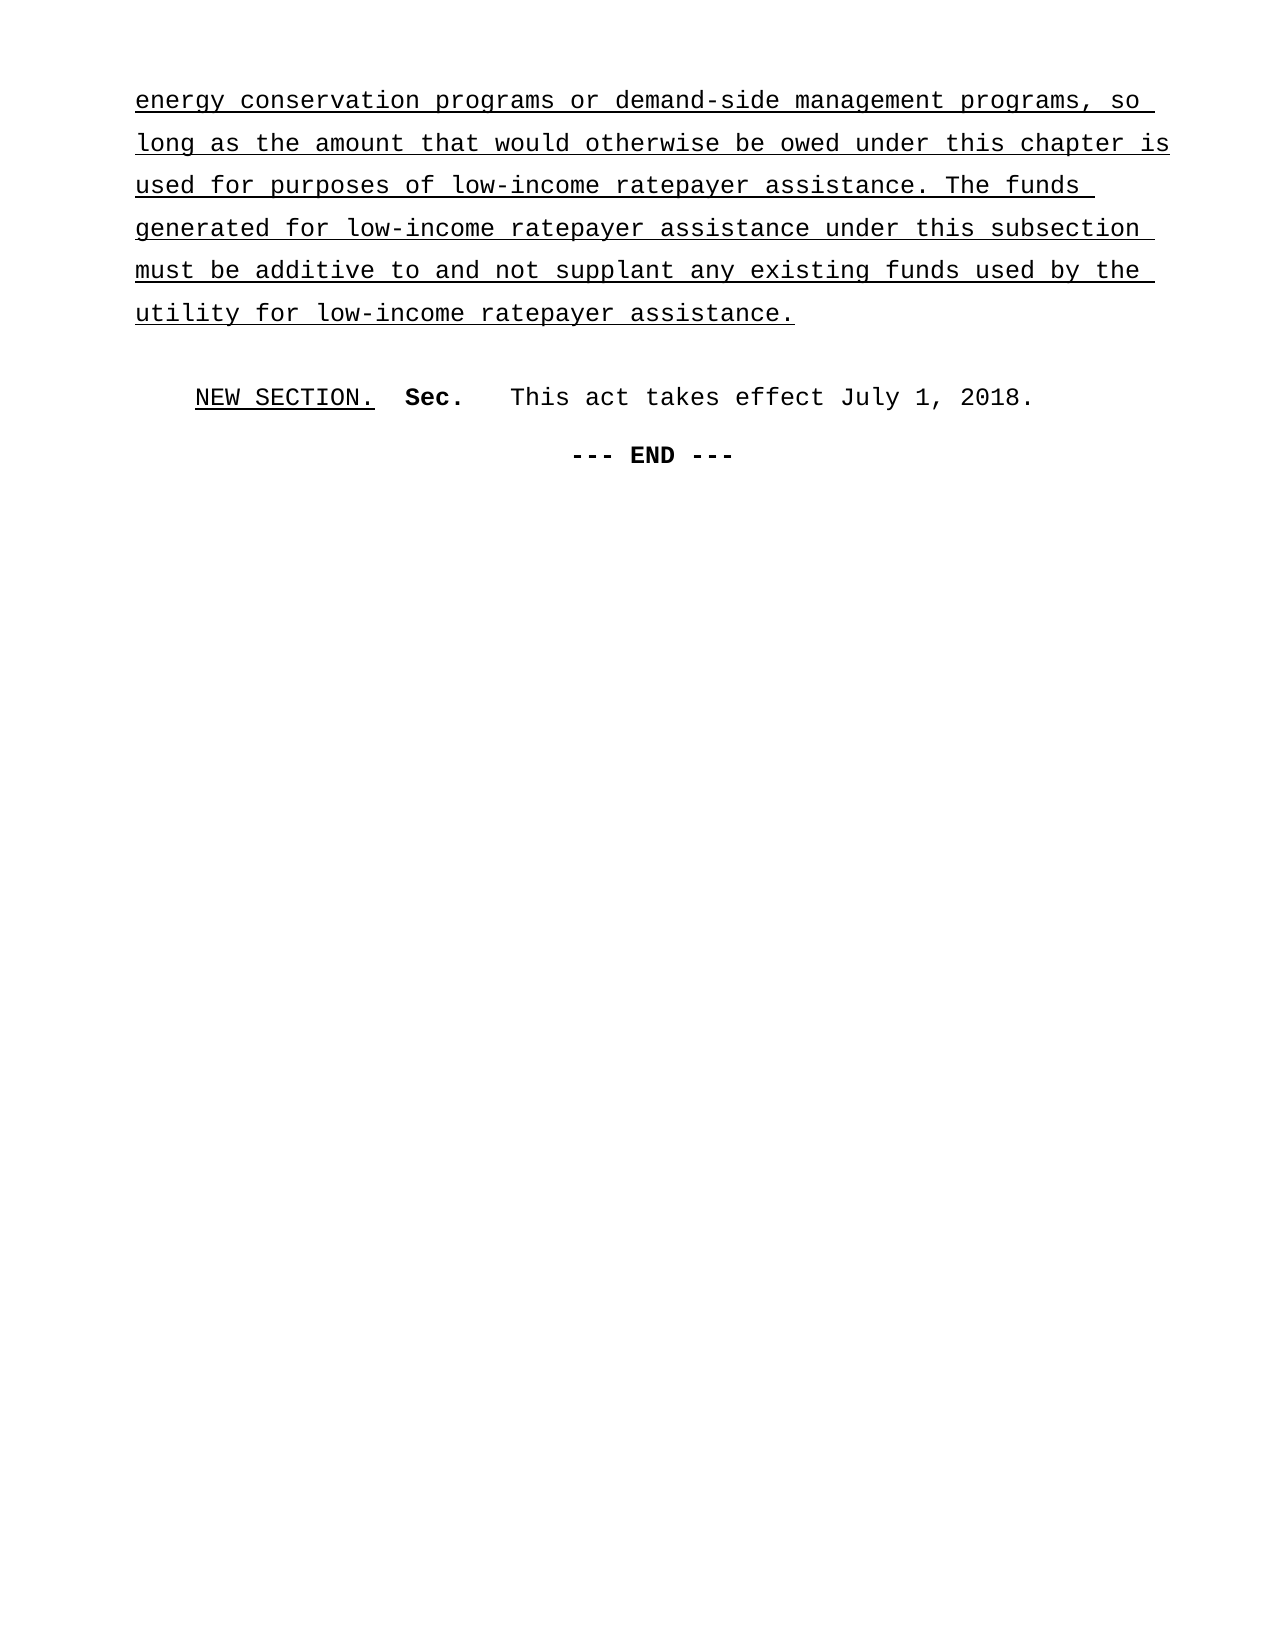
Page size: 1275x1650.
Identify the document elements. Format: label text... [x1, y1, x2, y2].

text --- END --- [135, 442, 1170, 471]
text NEW SECTION. Sec. This act takes effect July 1, 2018. [135, 372, 1170, 414]
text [135, 75, 1170, 154]
